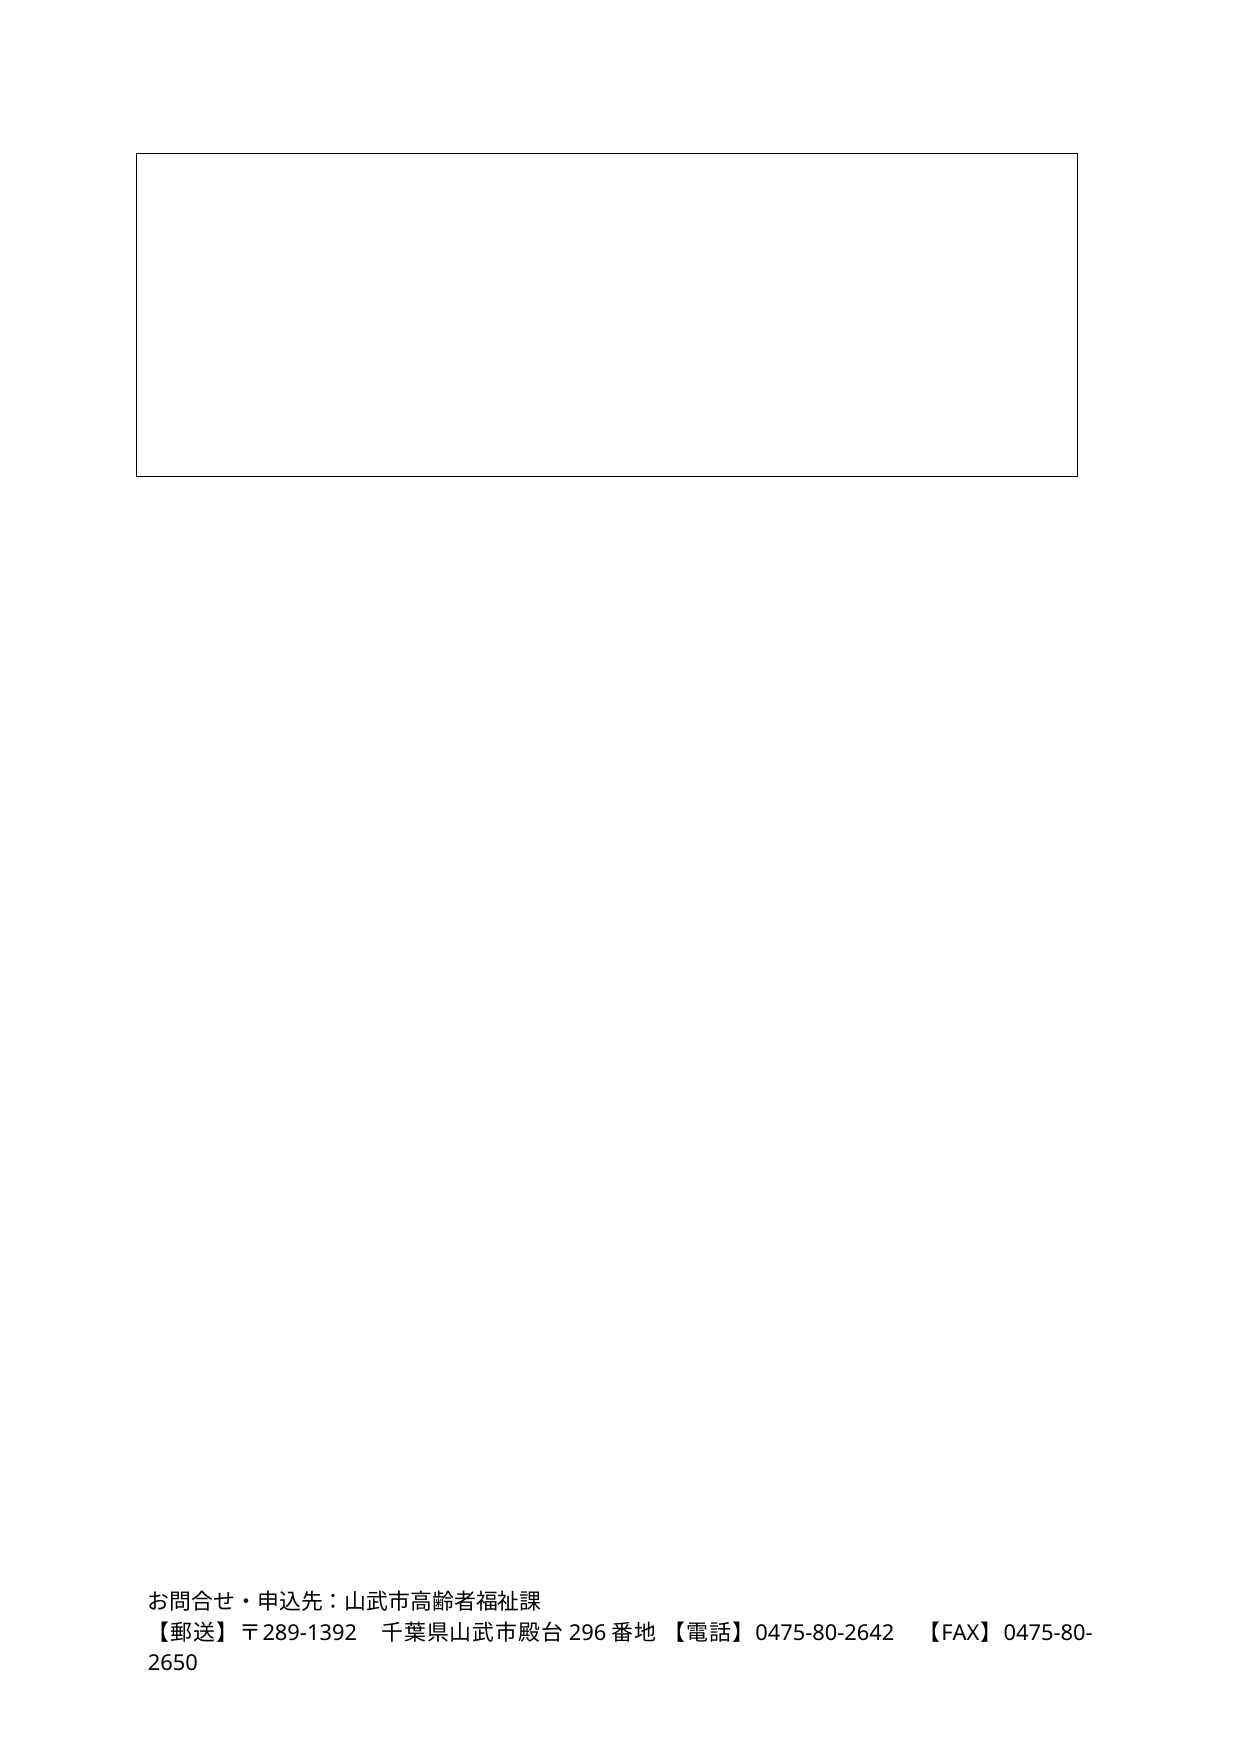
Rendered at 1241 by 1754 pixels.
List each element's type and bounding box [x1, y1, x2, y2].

table_header [137, 154, 1077, 476]
